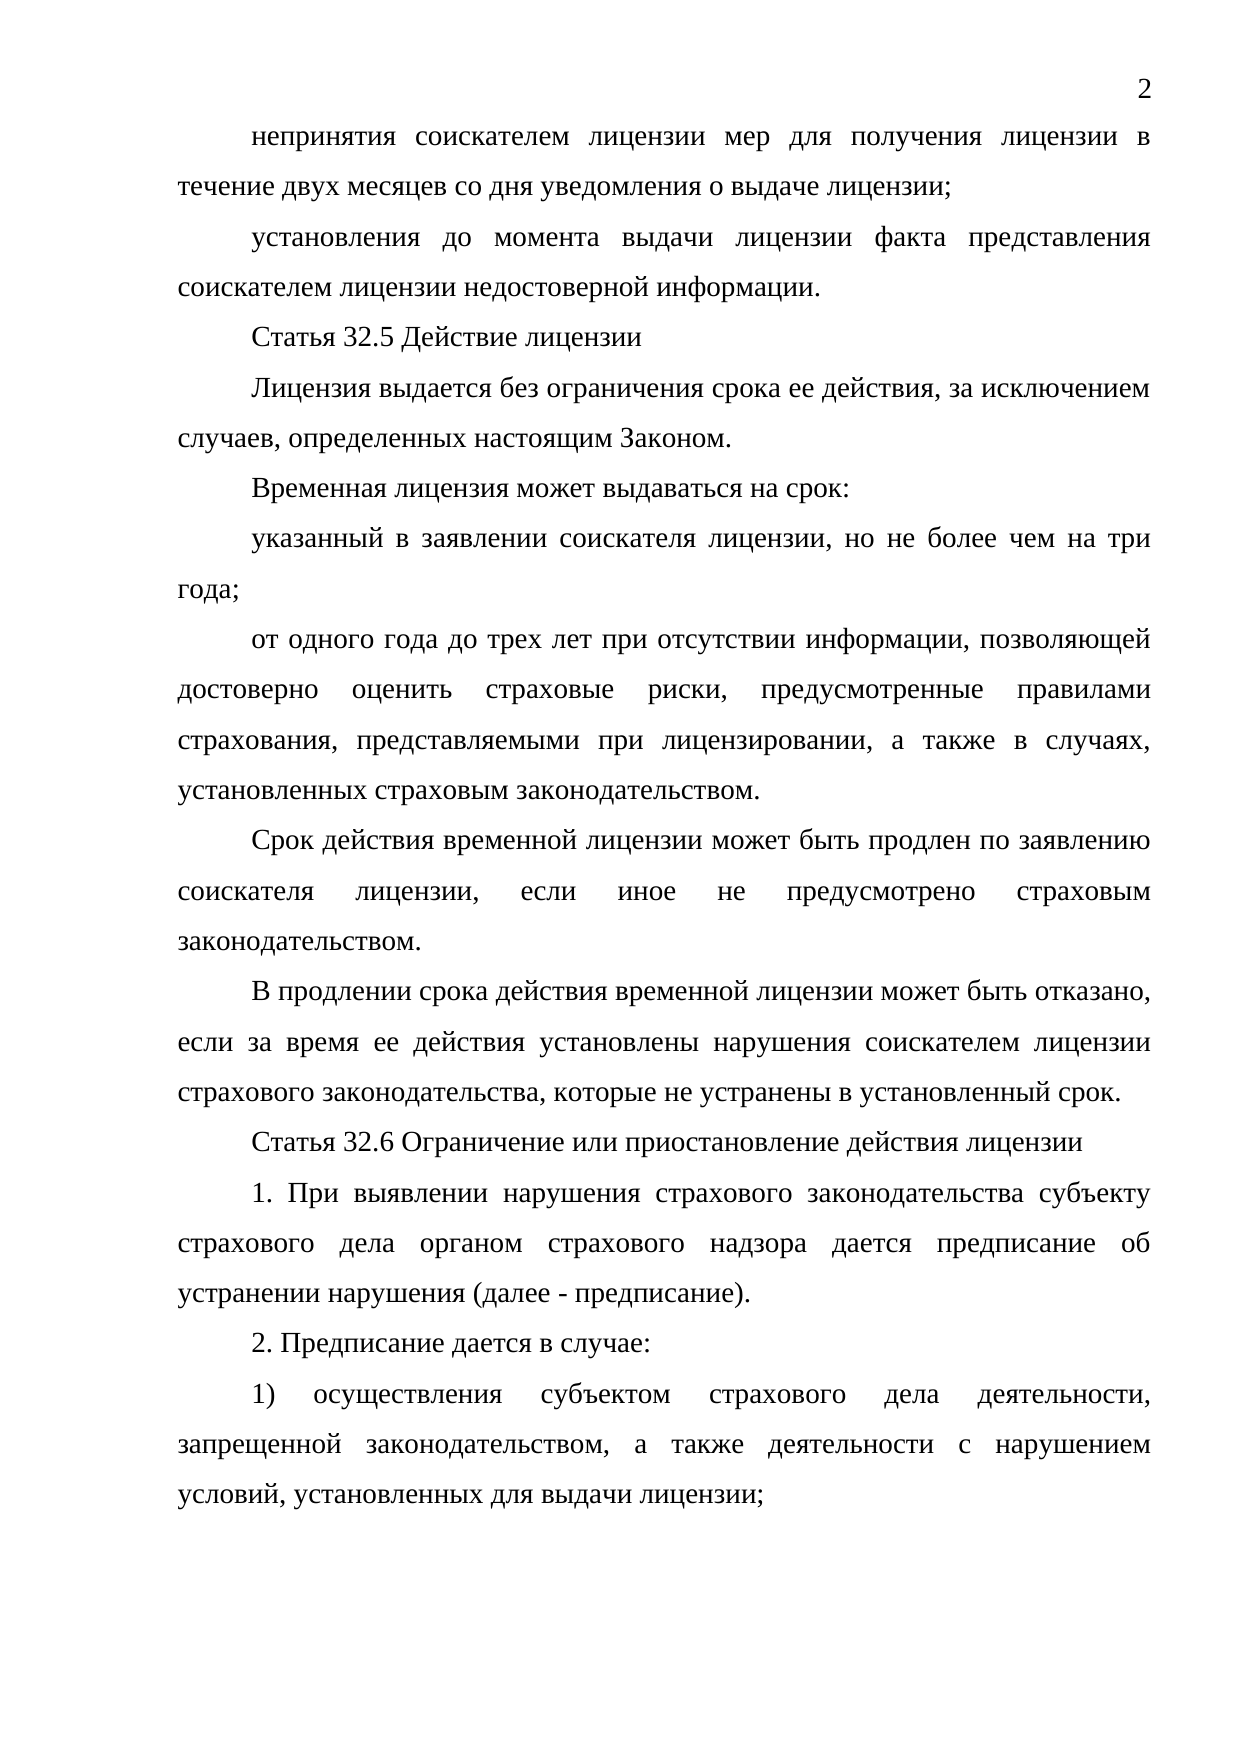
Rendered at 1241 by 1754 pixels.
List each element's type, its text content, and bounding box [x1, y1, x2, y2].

text В продлении срока действия временной лицензии может быть отказано, если за время ее действия установлены нарушения соискателем лицензии страхового законодательства, которые не устранены в установленный срок. [177, 973, 1152, 1108]
text Лицензия выдается без ограничения срока ее действия, за исключением случаев, определенных настоящим Законом. [177, 370, 1152, 453]
text Статья 32.6 Ограничение или приостановление действия лицензии [177, 1124, 1152, 1158]
text непринятия соискателем лицензии мер для получения лицензии в течение двух месяцев со дня уведомления о выдаче лицензии; [177, 118, 1152, 202]
text установления до момента выдачи лицензии факта представления соискателем лицензии недостоверной информации. [177, 219, 1152, 303]
text 1. При выявлении нарушения страхового законодательства субъекту страхового дела органом страхового надзора дается предписание об устранении нарушения (далее - предписание). [177, 1175, 1152, 1309]
text Временная лицензия может выдаваться на срок: [177, 470, 1152, 504]
text 1) осуществления субъектом страхового дела деятельности, запрещенной законодательством, а также деятельности с нарушением условий, установленных для выдачи лицензии; [177, 1376, 1152, 1510]
text указанный в заявлении соискателя лицензии, но не более чем на три года; [177, 521, 1152, 604]
text 2. Предписание дается в случае: [177, 1326, 1152, 1359]
text Статья 32.5 Действие лицензии [177, 319, 1152, 353]
text от одного года до трех лет при отсутствии информации, позволяющей достоверно оценить страховые риски, предусмотренные правилами страхования, представляемыми при лицензировании, а также в случаях, установленных страховым законодательством. [177, 621, 1152, 806]
text Срок действия временной лицензии может быть продлен по заявлению соискателя лицензии, если иное не предусмотрено страховым законодательством. [177, 822, 1152, 957]
